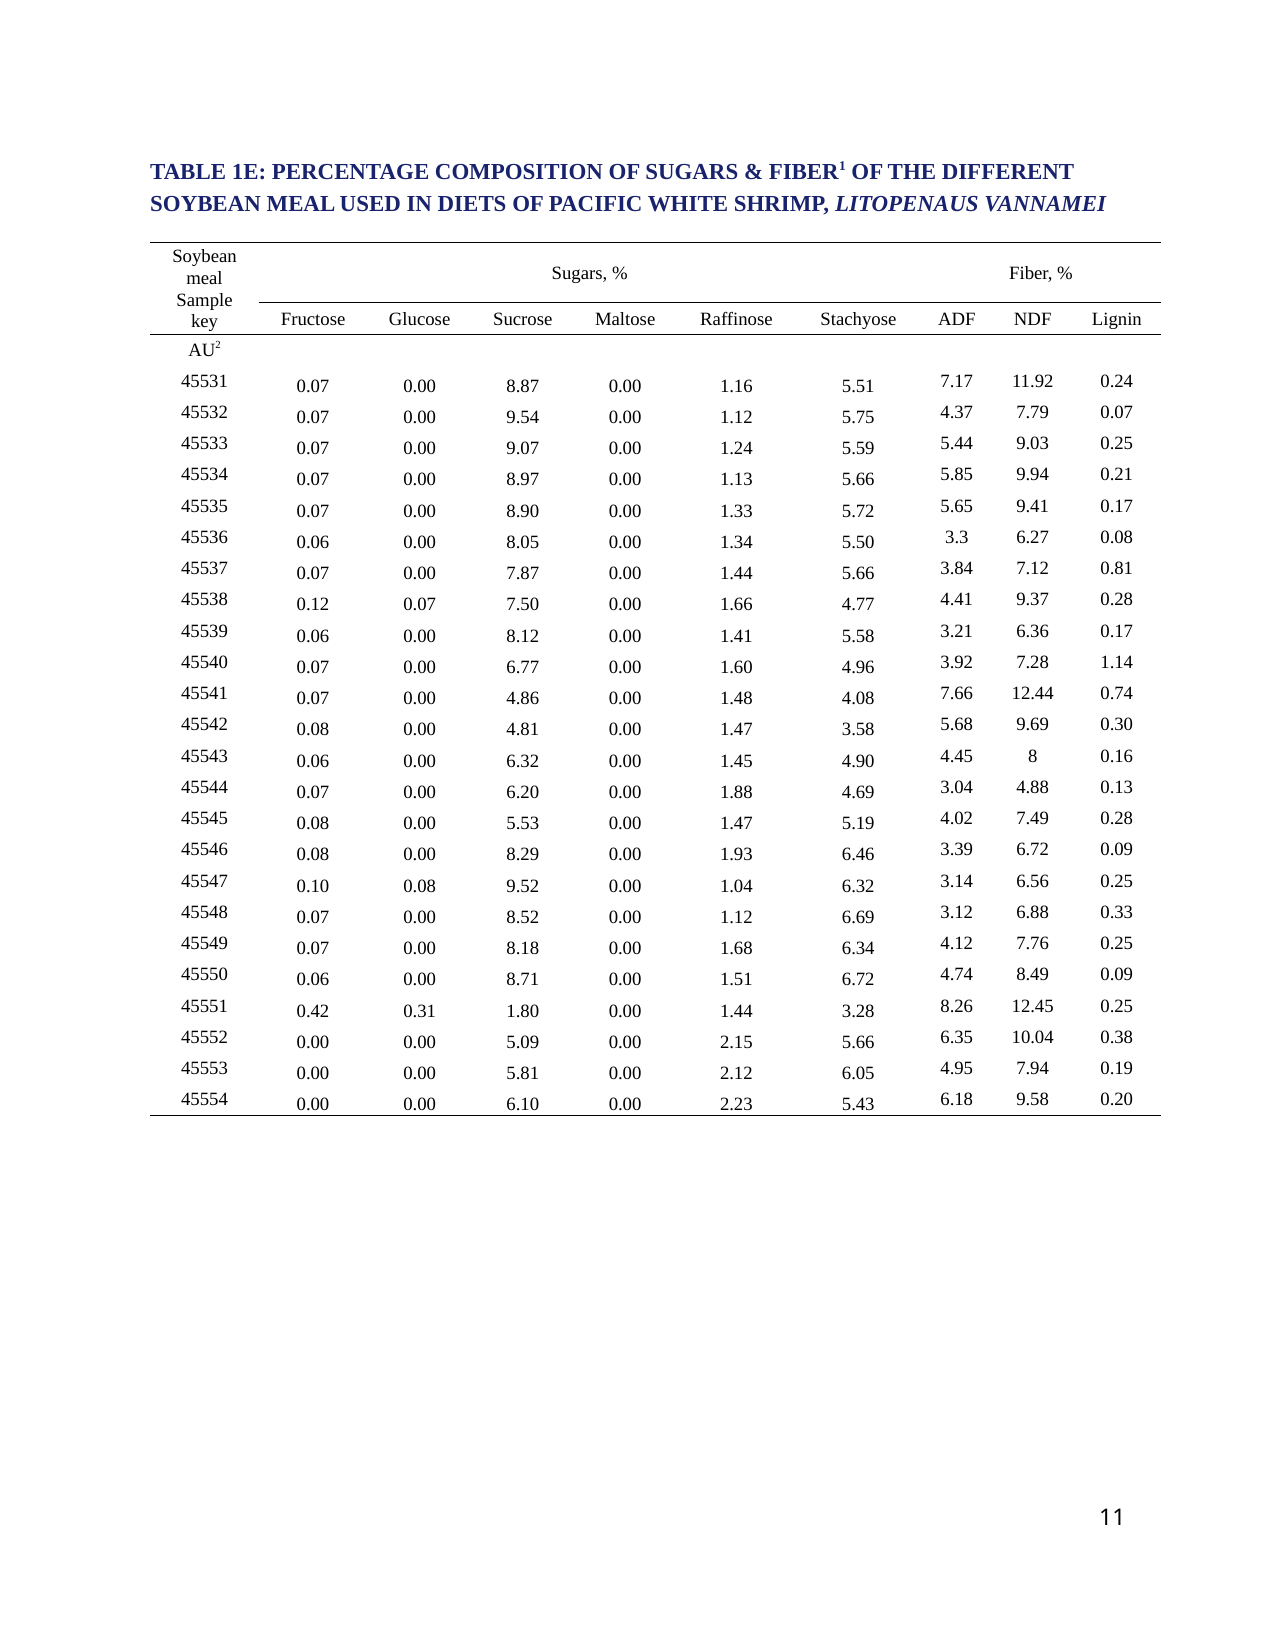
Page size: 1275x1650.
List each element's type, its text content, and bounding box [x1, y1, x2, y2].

table_cell 0.00 [367, 1052, 472, 1083]
table_cell 6.35 [920, 1021, 993, 1052]
table_cell [993, 335, 1072, 365]
table_cell 0.24 [1072, 365, 1161, 396]
table_cell 9.52 [472, 865, 573, 896]
table_cell 0.00 [367, 552, 472, 583]
table_cell ADF [920, 303, 993, 333]
table_cell 11.92 [993, 365, 1072, 396]
table_cell [1072, 335, 1161, 365]
table_cell 0.00 [573, 896, 676, 927]
table_cell 7.79 [993, 396, 1072, 427]
table_cell 0.28 [1072, 802, 1161, 833]
table_cell 0.00 [573, 365, 676, 396]
table_cell 0.00 [573, 1021, 676, 1052]
table_cell 0.00 [367, 1084, 472, 1115]
table_cell 9.94 [993, 459, 1072, 490]
table_cell 2.12 [676, 1052, 796, 1083]
table_cell 0.00 [367, 771, 472, 802]
table_cell 6.46 [796, 834, 920, 865]
table_cell 5.50 [796, 521, 920, 552]
table_cell 5.51 [796, 365, 920, 396]
table_cell 5.66 [796, 1021, 920, 1052]
table_cell 0.00 [573, 709, 676, 740]
table_cell 4.86 [472, 677, 573, 708]
table_cell 1.51 [676, 959, 796, 990]
table_cell 5.66 [796, 459, 920, 490]
table_cell 1.68 [676, 927, 796, 958]
table_cell 0.07 [259, 552, 367, 583]
table_cell 45532 [150, 396, 258, 427]
table_cell 6.88 [993, 896, 1072, 927]
table_cell 4.45 [920, 740, 993, 771]
table_cell 6.56 [993, 865, 1072, 896]
table_cell 0.08 [1072, 521, 1161, 552]
table_cell 2.15 [676, 1021, 796, 1052]
table_cell 5.44 [920, 427, 993, 458]
table_cell 4.08 [796, 677, 920, 708]
table_cell 0.10 [259, 865, 367, 896]
table_cell 0.07 [259, 365, 367, 396]
table_cell 0.13 [1072, 771, 1161, 802]
table_cell 1.47 [676, 709, 796, 740]
table_cell 0.00 [367, 365, 472, 396]
table_cell 5.81 [472, 1052, 573, 1083]
table_cell 9.37 [993, 584, 1072, 615]
table_cell 0.07 [259, 459, 367, 490]
table_cell 6.69 [796, 896, 920, 927]
table_header Soybean meal Sample key [150, 243, 258, 333]
table_cell 0.07 [259, 646, 367, 677]
table_cell 0.00 [573, 865, 676, 896]
table_cell 6.34 [796, 927, 920, 958]
table_cell 4.37 [920, 396, 993, 427]
subtitle Table 1e: Percentage composition of sugars & fiber1 of the different Soybean meal used in diets of Pacific white shrimp, Litopenaus vannamei [150, 158, 1125, 216]
table_cell 6.72 [993, 834, 1072, 865]
table_cell 0.19 [1072, 1052, 1161, 1083]
table_cell 1.16 [676, 365, 796, 396]
table_cell 0.00 [367, 1021, 472, 1052]
table_cell 0.28 [1072, 584, 1161, 615]
table_cell 8.87 [472, 365, 573, 396]
table_cell 45540 [150, 646, 258, 677]
table_cell 0.00 [367, 646, 472, 677]
table_cell 7.66 [920, 677, 993, 708]
table_cell 6.05 [796, 1052, 920, 1083]
table_cell 45550 [150, 959, 258, 990]
table_cell 9.54 [472, 396, 573, 427]
table_cell 5.59 [796, 427, 920, 458]
table_cell 0.12 [259, 584, 367, 615]
table_cell 4.12 [920, 927, 993, 958]
table_cell 0.16 [1072, 740, 1161, 771]
table_cell 3.39 [920, 834, 993, 865]
table_cell 0.20 [1072, 1084, 1161, 1115]
table_cell 8 [993, 740, 1072, 771]
table_cell [920, 335, 993, 365]
table_cell 0.00 [367, 615, 472, 646]
table_cell 1.60 [676, 646, 796, 677]
table_cell 8.52 [472, 896, 573, 927]
table_cell 1.44 [676, 552, 796, 583]
table_cell 45539 [150, 615, 258, 646]
table_cell 0.07 [259, 396, 367, 427]
table_cell 9.03 [993, 427, 1072, 458]
table_cell 0.00 [573, 802, 676, 833]
table_cell 4.41 [920, 584, 993, 615]
table_cell 0.00 [573, 1052, 676, 1083]
table_header Sugars, % [259, 243, 920, 302]
table_cell 8.90 [472, 490, 573, 521]
table_cell 45535 [150, 490, 258, 521]
table_cell 0.07 [259, 771, 367, 802]
table_cell [796, 335, 920, 365]
table_cell 0.07 [1072, 396, 1161, 427]
table_cell 6.20 [472, 771, 573, 802]
table_cell 0.21 [1072, 459, 1161, 490]
table_cell 45551 [150, 990, 258, 1021]
table_cell 4.74 [920, 959, 993, 990]
table_cell 12.44 [993, 677, 1072, 708]
table_cell 45543 [150, 740, 258, 771]
table_cell 5.75 [796, 396, 920, 427]
table_cell 0.00 [367, 740, 472, 771]
table_cell AU2 [150, 335, 258, 365]
table_cell 45554 [150, 1084, 258, 1115]
table_cell 0.00 [367, 709, 472, 740]
table_cell 5.66 [796, 552, 920, 583]
table_cell 0.00 [367, 802, 472, 833]
table_cell 45534 [150, 459, 258, 490]
table_cell 45546 [150, 834, 258, 865]
table_cell [472, 335, 573, 365]
table_cell 0.06 [259, 740, 367, 771]
table_cell 9.07 [472, 427, 573, 458]
table_cell 8.71 [472, 959, 573, 990]
table_cell 7.94 [993, 1052, 1072, 1083]
table_cell 0.00 [573, 615, 676, 646]
table_cell 3.92 [920, 646, 993, 677]
table_cell 0.38 [1072, 1021, 1161, 1052]
table_cell 0.17 [1072, 615, 1161, 646]
table_cell 1.12 [676, 396, 796, 427]
table_cell 6.77 [472, 646, 573, 677]
table_cell 0.09 [1072, 959, 1161, 990]
table_cell 0.31 [367, 990, 472, 1021]
table_cell 0.00 [573, 834, 676, 865]
table_cell 1.34 [676, 521, 796, 552]
table_cell 4.96 [796, 646, 920, 677]
table_cell 0.00 [367, 459, 472, 490]
table_cell 1.12 [676, 896, 796, 927]
table_cell 0.00 [573, 677, 676, 708]
table_cell 0.08 [259, 709, 367, 740]
table_cell 5.68 [920, 709, 993, 740]
table_cell 45553 [150, 1052, 258, 1083]
table_cell 0.00 [367, 490, 472, 521]
table_cell 3.04 [920, 771, 993, 802]
table_cell 4.02 [920, 802, 993, 833]
table_cell 1.44 [676, 990, 796, 1021]
table_cell 0.09 [1072, 834, 1161, 865]
table_cell 0.25 [1072, 927, 1161, 958]
table_cell 3.14 [920, 865, 993, 896]
table_cell 0.00 [573, 1084, 676, 1115]
table_cell 0.00 [573, 584, 676, 615]
table_cell 8.29 [472, 834, 573, 865]
table_cell Fructose [259, 303, 367, 333]
table_cell 0.00 [367, 959, 472, 990]
table_cell 45541 [150, 677, 258, 708]
table_cell [676, 335, 796, 365]
table_cell Maltose [573, 303, 676, 333]
table_cell 6.36 [993, 615, 1072, 646]
table_cell 1.33 [676, 490, 796, 521]
table_cell 0.07 [259, 427, 367, 458]
table_cell 0.30 [1072, 709, 1161, 740]
table_cell 45533 [150, 427, 258, 458]
table_cell 9.69 [993, 709, 1072, 740]
table_cell Sucrose [472, 303, 573, 333]
table_cell 3.28 [796, 990, 920, 1021]
table_cell 0.00 [573, 396, 676, 427]
table_cell 0.08 [259, 802, 367, 833]
table_cell 0.42 [259, 990, 367, 1021]
table_cell 6.32 [472, 740, 573, 771]
table_cell 12.45 [993, 990, 1072, 1021]
table_cell Lignin [1072, 303, 1161, 333]
table_cell 5.09 [472, 1021, 573, 1052]
table_cell 6.32 [796, 865, 920, 896]
table_cell 5.43 [796, 1084, 920, 1115]
table_cell 5.85 [920, 459, 993, 490]
table_cell 0.00 [573, 990, 676, 1021]
table_cell 0.07 [259, 677, 367, 708]
table_cell 8.97 [472, 459, 573, 490]
table_cell 0.00 [573, 959, 676, 990]
table_cell 8.05 [472, 521, 573, 552]
table_cell 0.17 [1072, 490, 1161, 521]
table_cell 0.00 [367, 396, 472, 427]
table_cell 45542 [150, 709, 258, 740]
table_cell 45544 [150, 771, 258, 802]
table_cell 4.81 [472, 709, 573, 740]
table_cell 4.69 [796, 771, 920, 802]
table_cell [573, 335, 676, 365]
table_cell 7.49 [993, 802, 1072, 833]
table_cell NDF [993, 303, 1072, 333]
table_cell 4.88 [993, 771, 1072, 802]
table_cell 0.00 [367, 834, 472, 865]
table_cell 45549 [150, 927, 258, 958]
table_cell 0.74 [1072, 677, 1161, 708]
table_cell 0.00 [573, 927, 676, 958]
table_cell 0.81 [1072, 552, 1161, 583]
table_cell [259, 335, 367, 365]
table_cell 1.04 [676, 865, 796, 896]
table_cell 8.18 [472, 927, 573, 958]
table_cell 3.84 [920, 552, 993, 583]
table_cell 6.72 [796, 959, 920, 990]
table_cell 0.25 [1072, 990, 1161, 1021]
table_cell 0.00 [573, 552, 676, 583]
table_cell 1.14 [1072, 646, 1161, 677]
table_cell 2.23 [676, 1084, 796, 1115]
table_cell 6.10 [472, 1084, 573, 1115]
table_cell 7.17 [920, 365, 993, 396]
table_cell 0.07 [259, 927, 367, 958]
table_cell 1.80 [472, 990, 573, 1021]
table_cell 45547 [150, 865, 258, 896]
table_cell [367, 335, 472, 365]
table_cell 4.77 [796, 584, 920, 615]
table_cell 0.00 [259, 1084, 367, 1115]
table_cell 3.21 [920, 615, 993, 646]
table_cell 0.00 [573, 427, 676, 458]
table_cell 45531 [150, 365, 258, 396]
table_cell 9.41 [993, 490, 1072, 521]
table_cell 1.93 [676, 834, 796, 865]
table_cell 1.41 [676, 615, 796, 646]
table_cell 0.00 [573, 521, 676, 552]
table_cell 0.00 [367, 677, 472, 708]
table_cell 1.45 [676, 740, 796, 771]
table_cell 0.08 [367, 865, 472, 896]
table_cell 3.3 [920, 521, 993, 552]
table_cell 45537 [150, 552, 258, 583]
table_cell 45536 [150, 521, 258, 552]
table_cell 45552 [150, 1021, 258, 1052]
table_cell 10.04 [993, 1021, 1072, 1052]
table_cell 7.28 [993, 646, 1072, 677]
table_cell 5.65 [920, 490, 993, 521]
table_cell 4.95 [920, 1052, 993, 1083]
table_cell 7.87 [472, 552, 573, 583]
table_cell Raffinose [676, 303, 796, 333]
table_cell 0.25 [1072, 427, 1161, 458]
table_cell 0.00 [573, 646, 676, 677]
table_cell 4.90 [796, 740, 920, 771]
table_cell Stachyose [796, 303, 920, 333]
table_cell 0.08 [259, 834, 367, 865]
table_cell 1.88 [676, 771, 796, 802]
table_cell 9.58 [993, 1084, 1072, 1115]
table_cell 6.18 [920, 1084, 993, 1115]
table_cell 8.26 [920, 990, 993, 1021]
table_cell 0.33 [1072, 896, 1161, 927]
table_cell 7.76 [993, 927, 1072, 958]
table_cell 45545 [150, 802, 258, 833]
table_cell 8.12 [472, 615, 573, 646]
table_cell 1.13 [676, 459, 796, 490]
table_cell 7.12 [993, 552, 1072, 583]
table_cell Glucose [367, 303, 472, 333]
table_cell 45538 [150, 584, 258, 615]
table_cell 5.72 [796, 490, 920, 521]
table_cell 1.48 [676, 677, 796, 708]
table_cell 0.00 [573, 459, 676, 490]
table_cell 0.00 [573, 740, 676, 771]
table_cell 1.24 [676, 427, 796, 458]
table_cell 0.06 [259, 521, 367, 552]
table_cell 0.00 [573, 771, 676, 802]
table_cell 0.07 [259, 896, 367, 927]
table_cell 0.00 [367, 896, 472, 927]
table_cell 5.58 [796, 615, 920, 646]
table_cell 0.06 [259, 615, 367, 646]
table_cell 0.00 [259, 1021, 367, 1052]
table_cell 0.06 [259, 959, 367, 990]
table_cell 0.00 [367, 427, 472, 458]
table_header Fiber, % [920, 243, 1161, 302]
table_cell 3.12 [920, 896, 993, 927]
table_cell 0.07 [367, 584, 472, 615]
table_cell 1.47 [676, 802, 796, 833]
table_cell 6.27 [993, 521, 1072, 552]
table_cell 5.19 [796, 802, 920, 833]
table_cell 5.53 [472, 802, 573, 833]
table_cell 0.25 [1072, 865, 1161, 896]
table_cell 0.00 [367, 521, 472, 552]
table_cell 0.00 [573, 490, 676, 521]
table_cell 1.66 [676, 584, 796, 615]
table_cell 3.58 [796, 709, 920, 740]
table_cell 0.00 [259, 1052, 367, 1083]
table_cell 45548 [150, 896, 258, 927]
table_cell 0.00 [367, 927, 472, 958]
table_cell 8.49 [993, 959, 1072, 990]
table_cell 7.50 [472, 584, 573, 615]
table_cell 0.07 [259, 490, 367, 521]
